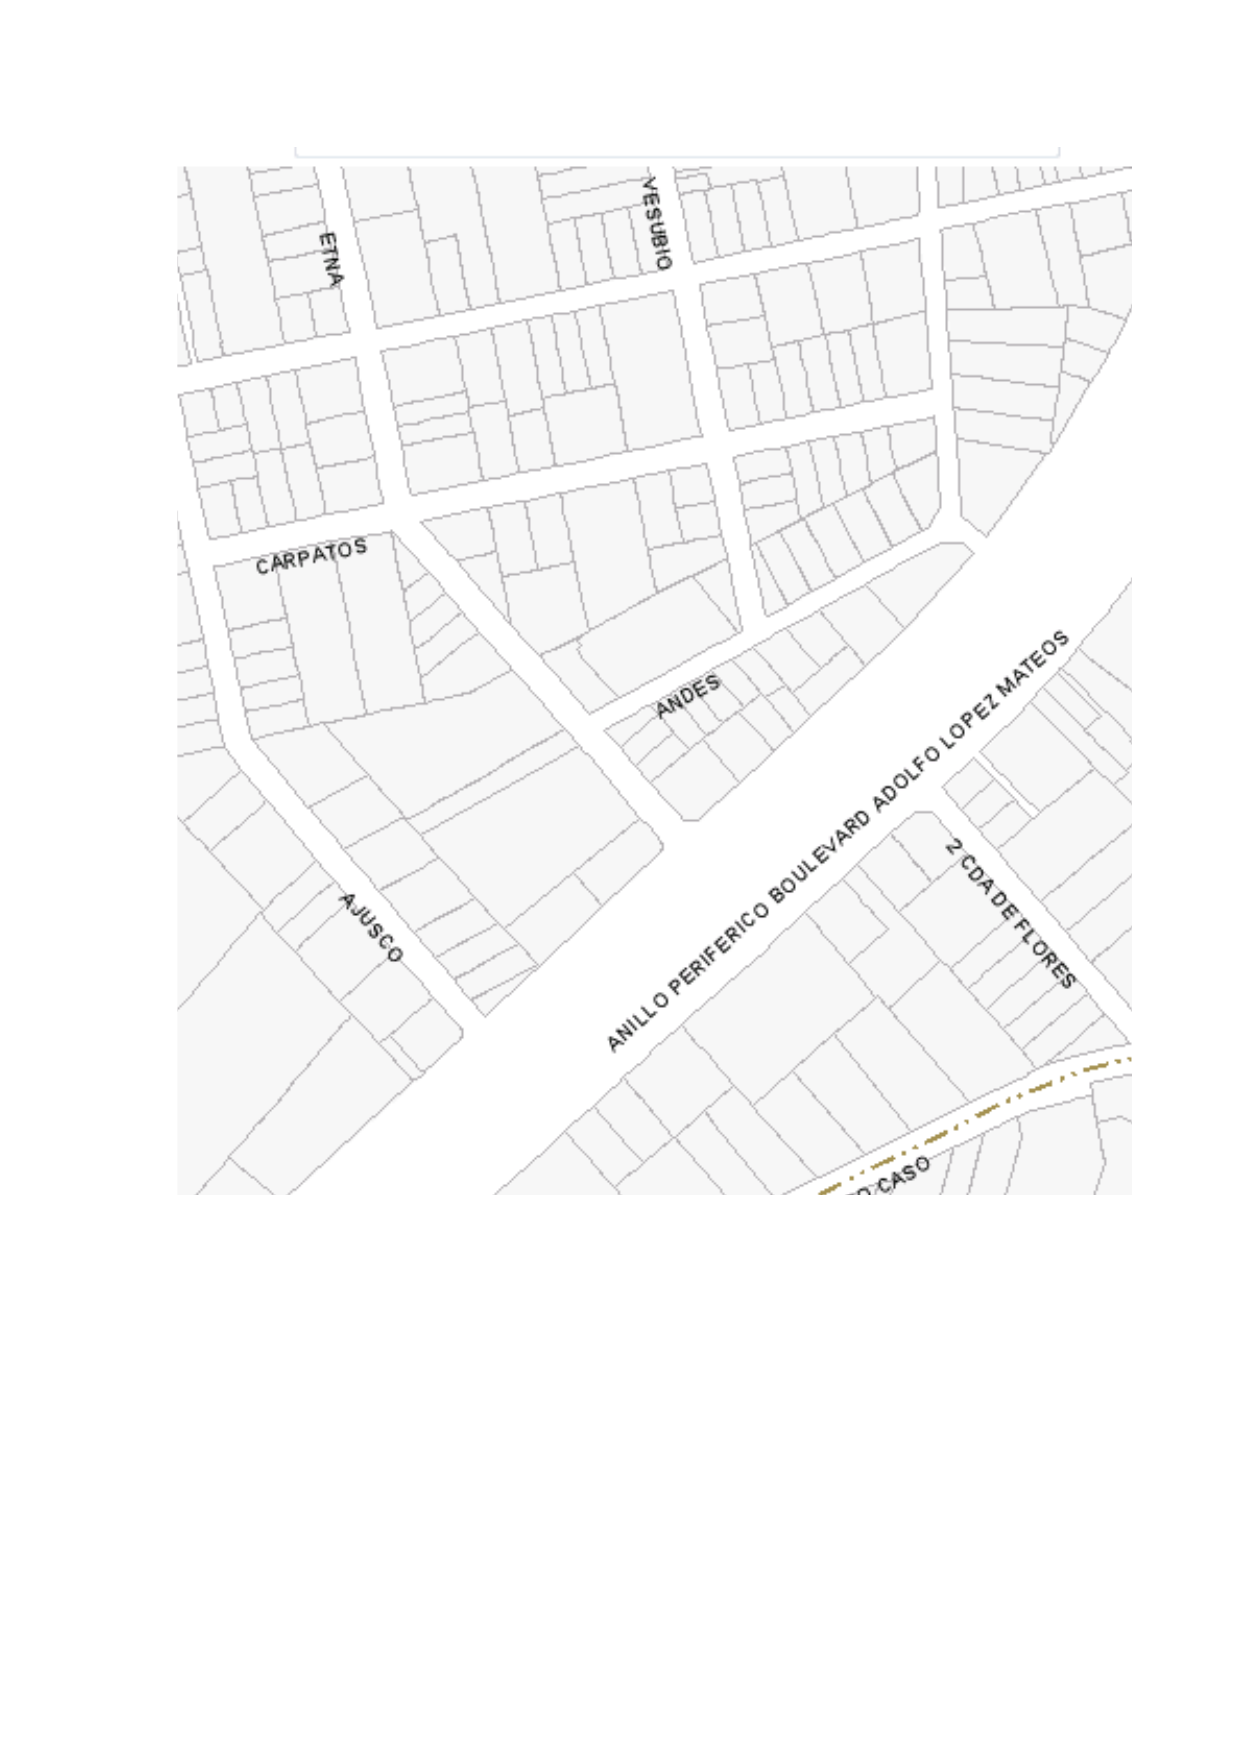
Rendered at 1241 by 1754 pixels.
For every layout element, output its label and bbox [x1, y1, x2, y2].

picture [177, 147, 1132, 1195]
